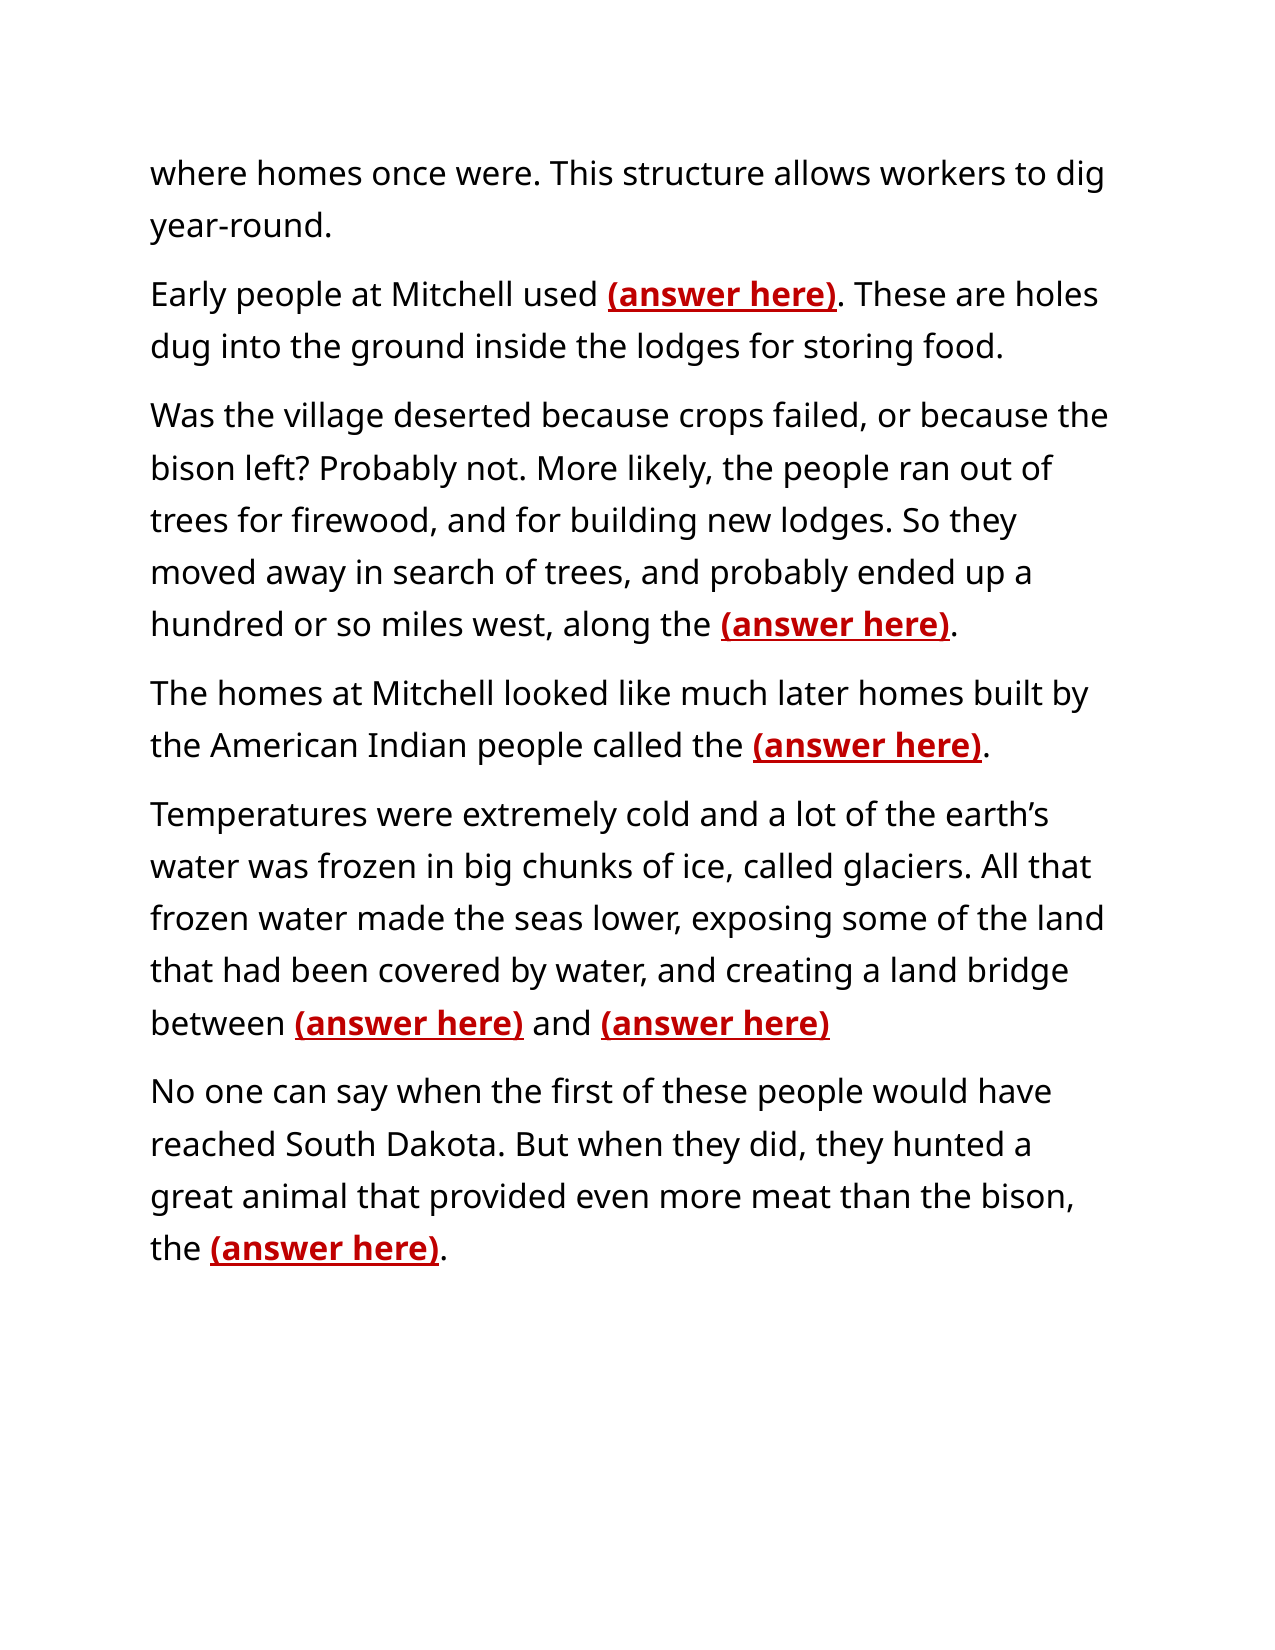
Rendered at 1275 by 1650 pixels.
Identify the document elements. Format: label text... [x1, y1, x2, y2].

text Early people at Mitchell used (answer here). These are holes dug into the ground inside the lodges for storing food. [150, 271, 1125, 369]
text The homes at Mitchell looked like much later homes built by the American Indian people called the (answer here). [150, 670, 1125, 767]
text Was the village deserted because crops failed, or because the bison left? Probably not. More likely, the people ran out of trees for firewood, and for building new lodges. So they moved away in search of trees, and probably ended up a hundred or so miles west, along the (answer here). [150, 392, 1125, 646]
text Temperatures were extremely cold and a lot of the earth’s water was frozen in big chunks of ice, called glaciers. All that frozen water made the seas lower, exposing some of the land that had been covered by water, and creating a land bridge between (answer here) and (answer here) [150, 791, 1125, 1045]
text No one can say when the first of these people would have reached South Dakota. But when they did, they hunted a great animal that provided even more meat than the bison, the (answer here). [150, 1068, 1125, 1270]
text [150, 150, 1125, 248]
